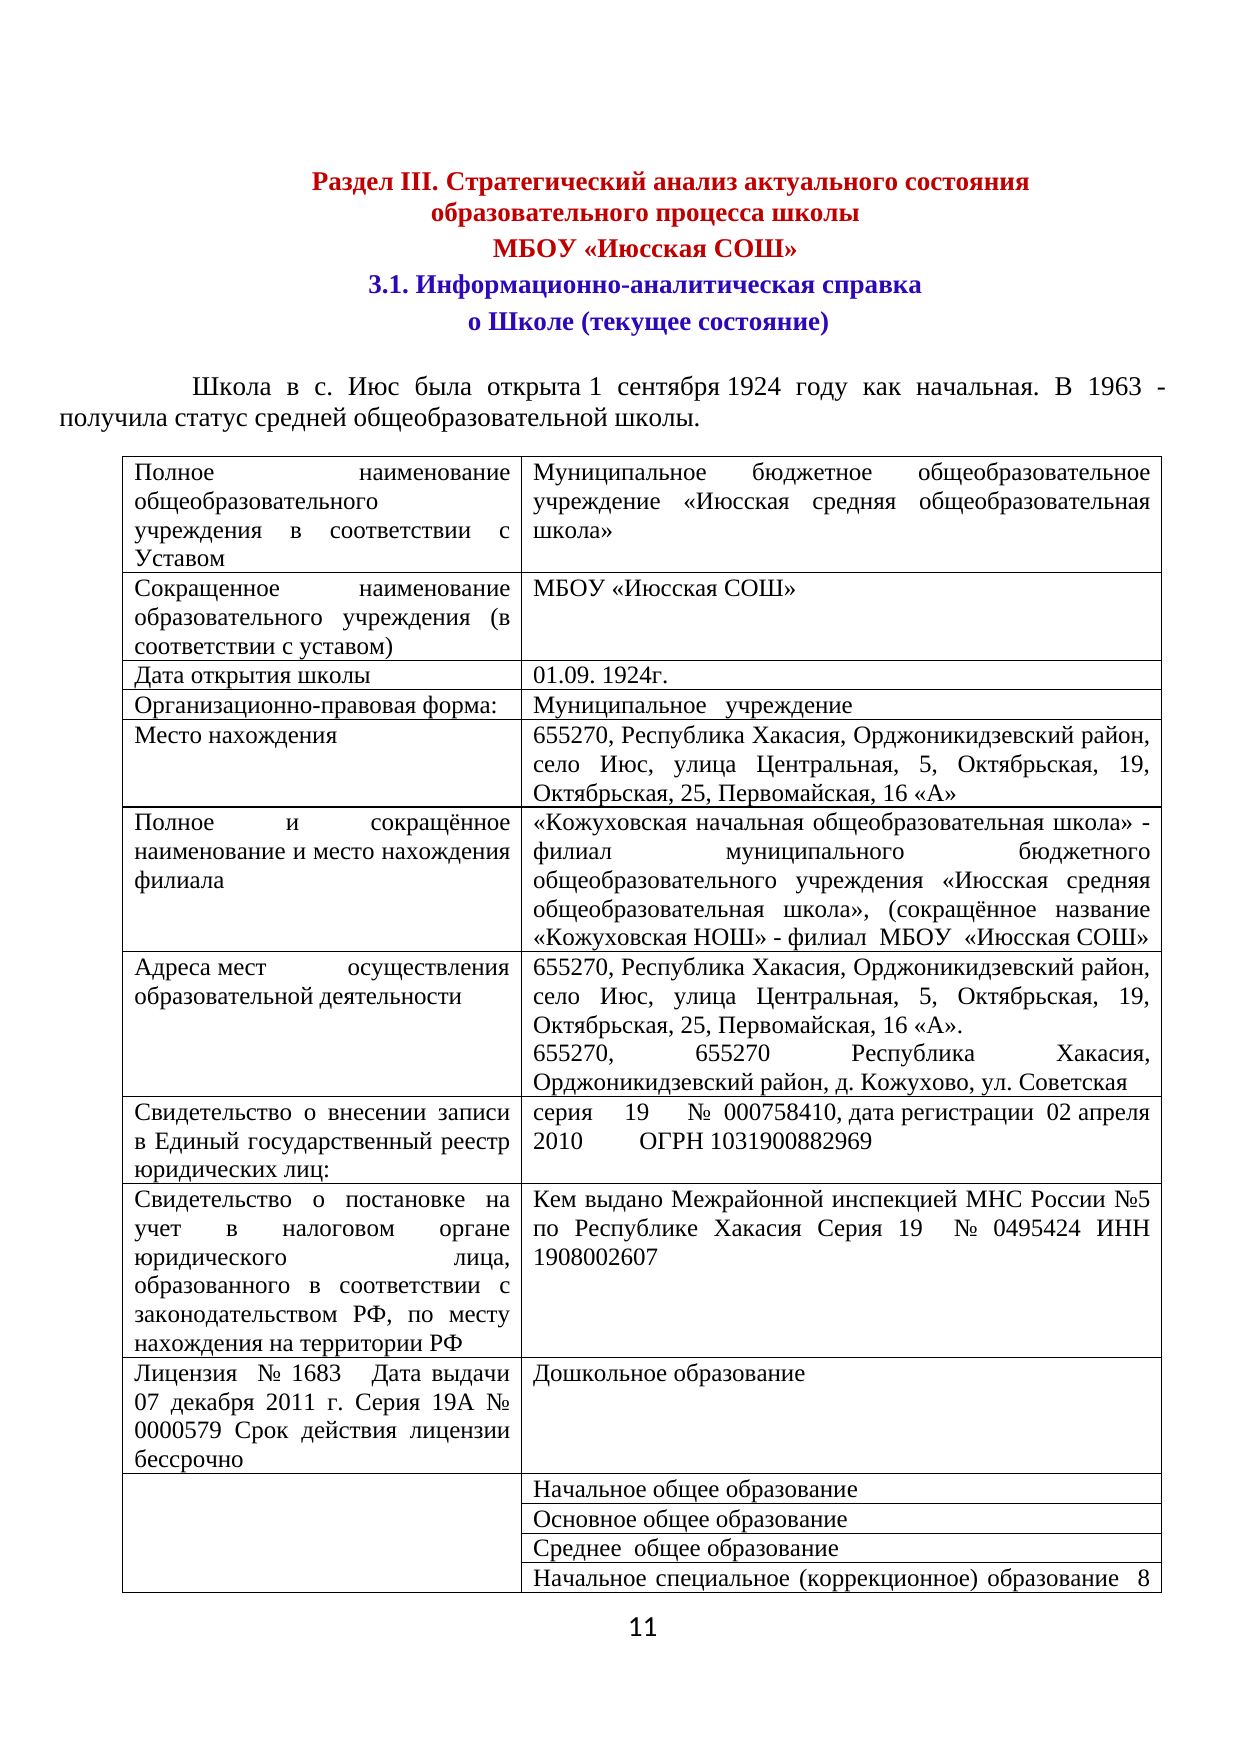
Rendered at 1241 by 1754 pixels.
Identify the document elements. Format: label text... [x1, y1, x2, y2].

table_cell Сокращенное наименование образовательного учреждения (в соответствии с уставом) [123, 573, 521, 659]
table_cell «Кожуховская начальная общеобразовательная школа» - филиал муниципального бюджетного общеобразовательного учреждения «Июсская средняя общеобразовательная школа», (сокращённое название «Кожуховская НОШ» - филиал МБОУ «Июсская СОШ» [522, 808, 1161, 951]
table_cell Лицензия № 1683 Дата выдачи 07 декабря 2011 г. Серия 19А № 0000579 Срок действия лицензии бессрочно [123, 1358, 521, 1473]
table_cell Полное и сокращённое наименование и место нахождения филиала [123, 808, 521, 951]
table_cell 655270, Республика Хакасия, Орджоникидзевский район, село Июс, улица Центральная, 5, Октябрьская, 19, Октябрьская, 25, Первомайская, 16 «А» [522, 720, 1161, 806]
table_cell серия 19 № 000758410, дата регистрации 02 апреля 2010 ОГРН 1031900882969 [522, 1097, 1161, 1183]
text МБОУ «Июсская СОШ» [243, 232, 1048, 264]
text 3.1. Информационно-аналитическая справка [243, 268, 1048, 300]
table_cell Дата открытия школы [123, 661, 521, 689]
table_cell Организационно-правовая форма: [123, 690, 521, 719]
text Школа в с. Июс была открыта 1 сентября 1924 году как начальная. В 1963 - получила статус средней общеобразовательной школы. [59, 370, 1167, 432]
text образовательного процесса школы [243, 196, 1048, 228]
table_cell Адреса мест осуществления образовательной деятельности [123, 952, 521, 1096]
table_cell Начальное общее образование [522, 1474, 1161, 1503]
table_cell Дошкольное образование [522, 1358, 1161, 1473]
table_cell Муниципальное учреждение [522, 690, 1161, 719]
table_cell Свидетельство о постановке на учет в налоговом органе юридического лица, образованного в соответствии с законодательством РФ, по месту нахождения на территории РФ [123, 1184, 521, 1357]
table_cell Основное общее образование [522, 1504, 1161, 1532]
table_cell 655270, Республика Хакасия, Орджоникидзевский район, село Июс, улица Центральная, 5, Октябрьская, 19, Октябрьская, 25, Первомайская, 16 «А». 655270, 655270 Республика Хакасия, Орджоникидзевский район, д. Кожухово, ул. Советская [522, 952, 1161, 1096]
text Раздел III. Стратегический анализ актуального состояния [118, 165, 1223, 196]
table_cell Свидетельство о внесении записи в Единый государственный реестр юридических лиц: [123, 1097, 521, 1183]
table_cell МБОУ «Июсская СОШ» [522, 573, 1161, 659]
text о Школе (текущее состояние) [243, 304, 1048, 336]
table_cell Среднее общее образование [522, 1534, 1161, 1562]
table_cell [123, 1474, 521, 1592]
table_cell Место нахождения [123, 720, 521, 806]
table_cell 01.09. 1924г. [522, 661, 1161, 689]
table_cell Кем выдано Межрайонной инспекцией МНС России №5 по Республике Хакасия Серия 19 № 0495424 ИНН 1908002607 [522, 1184, 1161, 1357]
table_header Полное наименование общеобразовательного учреждения в соответствии с Уставом [123, 457, 521, 572]
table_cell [522, 1563, 1161, 1592]
table_header Муниципальное бюджетное общеобразовательное учреждение «Июсская средняя общеобразовательная школа» [522, 457, 1161, 572]
